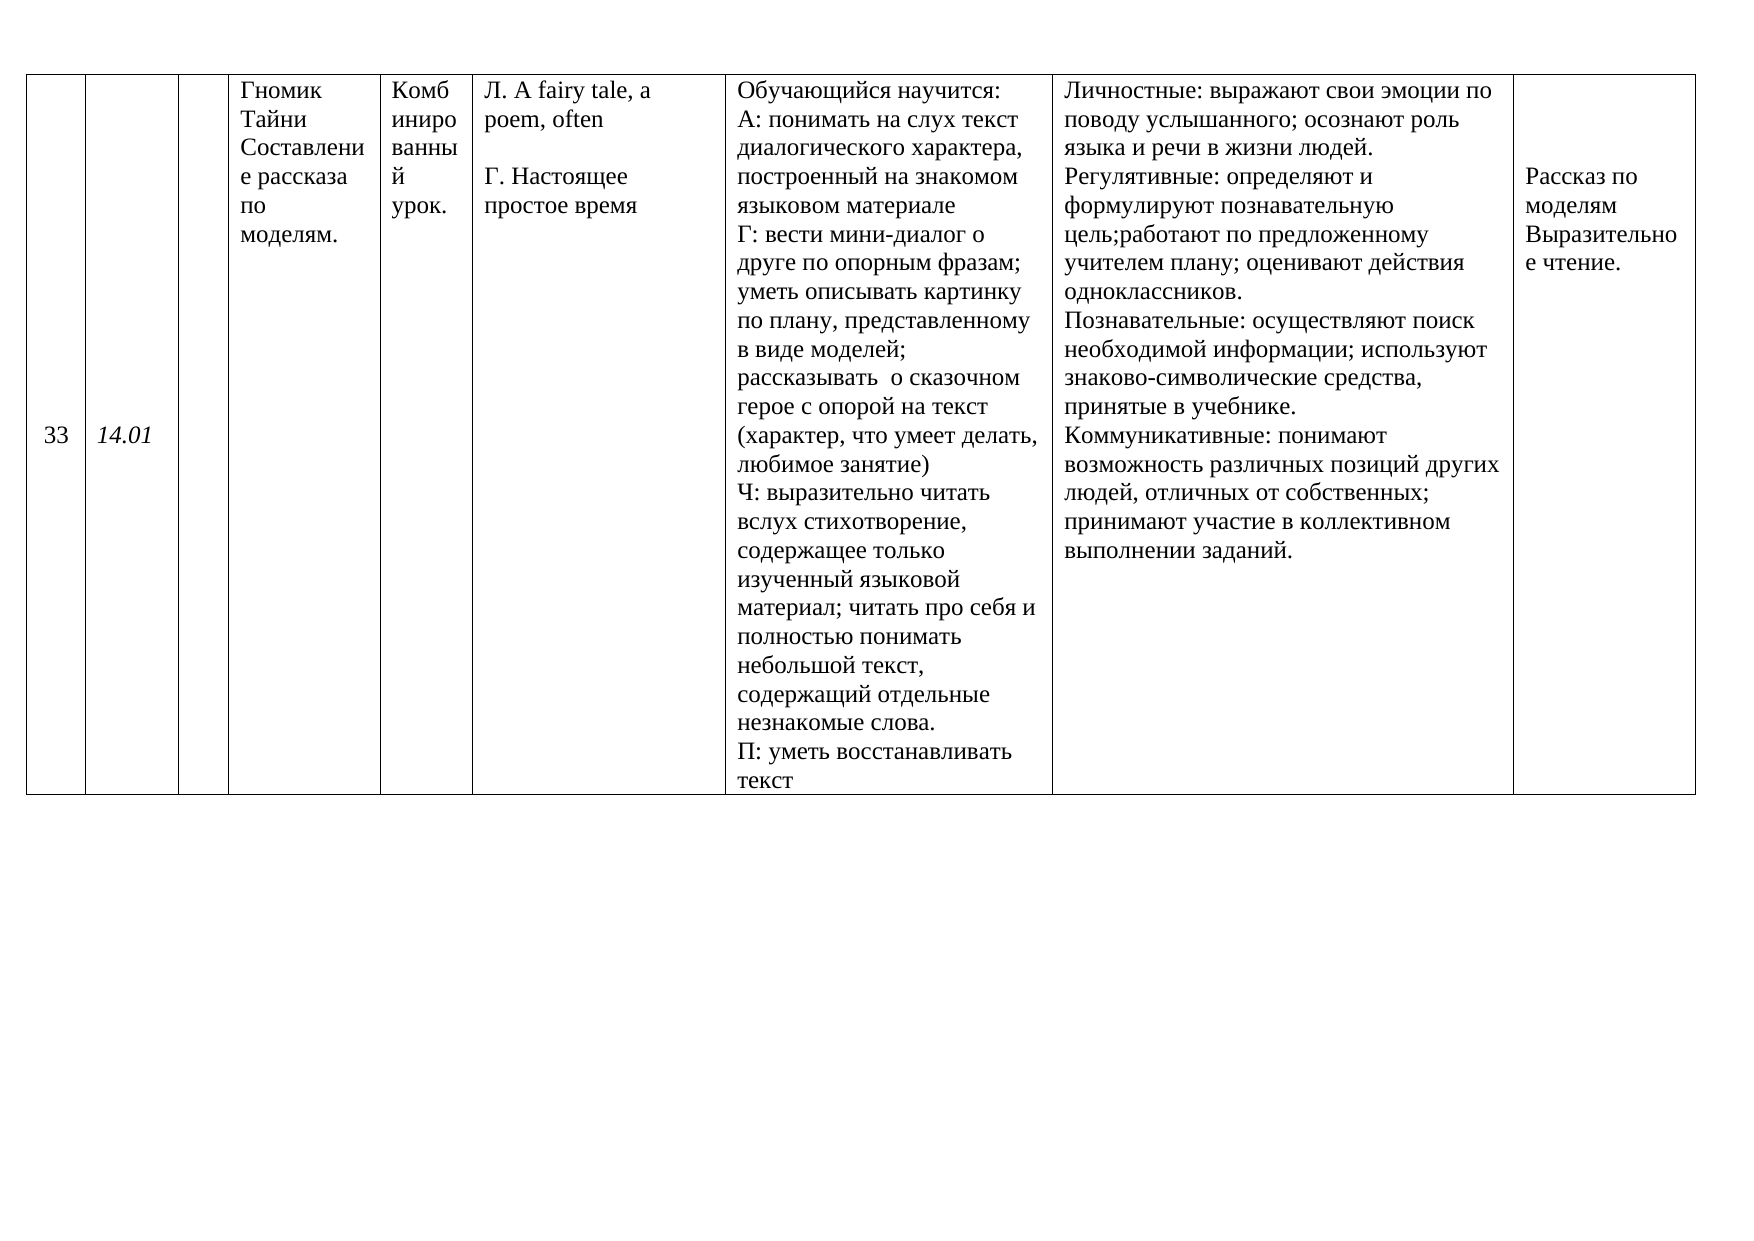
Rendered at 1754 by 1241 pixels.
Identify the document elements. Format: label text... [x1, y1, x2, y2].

table_cell Гномик Тайни Составление рассказа по моделям. [229, 75, 380, 794]
table_cell Обучающийся научится: А: понимать на слух текст диалогического характера, построенный на знакомом языковом материале Г: вести мини-диалог о друге по опорным фразам; уметь описывать картинку по плану, представленному в виде моделей; рассказывать о сказочном герое с опорой на текст (характер, что умеет делать, любимое занятие) Ч: выразительно читать вслух стихотворение, содержащее только изученный языковой материал; читать про себя и полностью понимать небольшой текст, содержащий отдельные незнакомые слова. П: уметь восстанавливать текст [726, 75, 1052, 794]
table_cell Л. A fairy tale, a poem, often Г. Настоящее простое время [473, 75, 725, 794]
table_cell 14.01 [86, 75, 178, 794]
table_cell Личностные: выражают свои эмоции по поводу услышанного; осознают роль языка и речи в жизни людей. Регулятивные: определяют и формулируют познавательную цель;работают по предложенному учителем плану; оценивают действия одноклассников. Познавательные: осуществляют поиск необходимой информации; используют знаково-символические средства, принятые в учебнике. Коммуникативные: понимают возможность различных позиций других людей, отличных от собственных; принимают участие в коллективном выполнении заданий. [1053, 75, 1513, 794]
table_cell Комбинированный урок. [381, 75, 472, 794]
table_cell 33 [27, 75, 85, 794]
table_cell Рассказ по моделям Выразительное чтение. [1514, 75, 1695, 794]
table_cell [179, 75, 228, 794]
